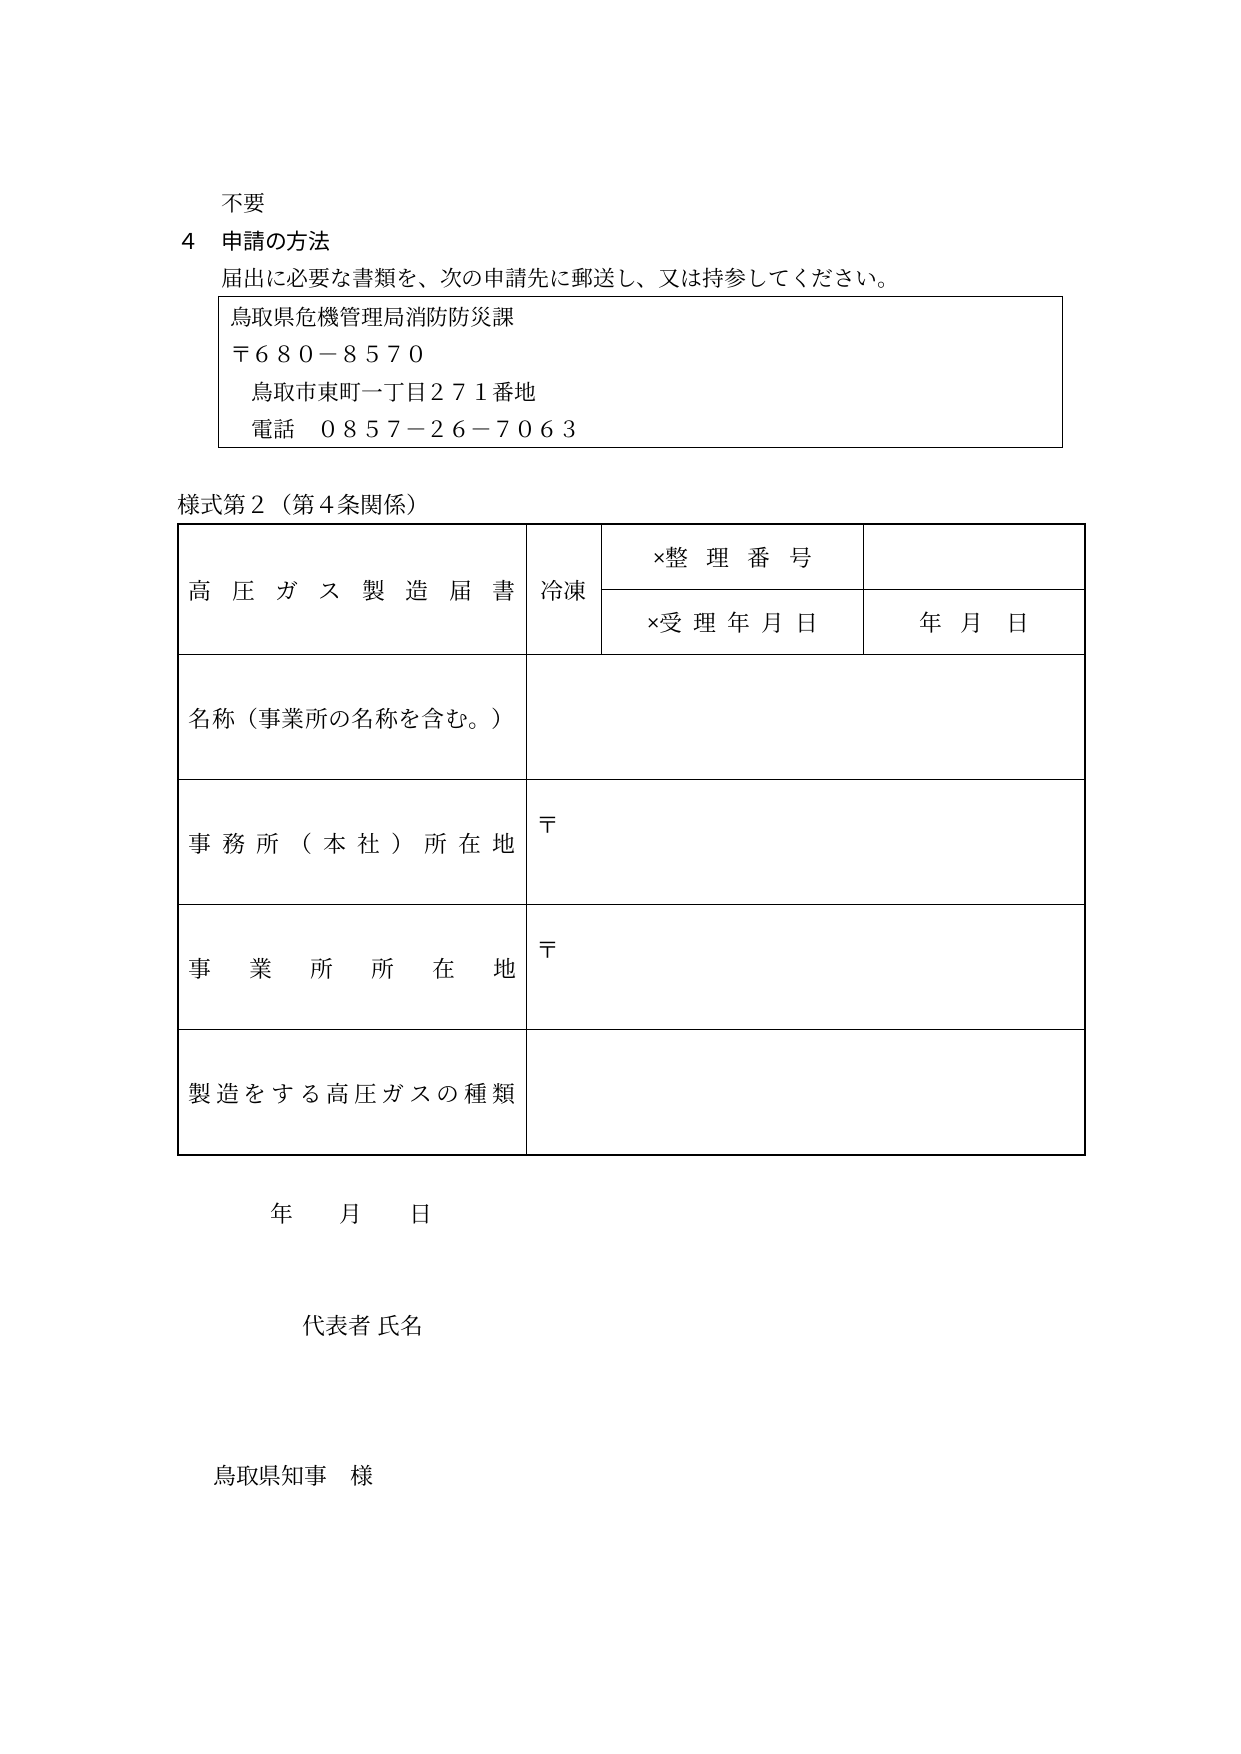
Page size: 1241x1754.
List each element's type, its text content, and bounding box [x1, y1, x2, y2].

table_cell [527, 655, 1084, 779]
table_cell [527, 1030, 1084, 1154]
text ４ 申請の方法 [177, 221, 1063, 258]
text 年 月 日 [177, 1194, 1063, 1231]
table_cell 〒 [527, 780, 1084, 904]
table_cell ×受理年月日 [602, 590, 863, 654]
table_header 鳥取県危機管理局消防防災課 〒６８０－８５７０ 鳥取市東町一丁目２７１番地 電話 ０８５７－２６－７０６３ [219, 297, 1062, 447]
table_cell 年 月 日 [864, 590, 1084, 654]
text 届出に必要な書類を、次の申請先に郵送し、又は持参してください。 [177, 258, 1063, 296]
text 不要 [177, 183, 1063, 221]
table_header [864, 525, 1084, 588]
text 鳥取県知事 様 [177, 1456, 1063, 1494]
table_cell 製造をする高圧ガスの種類 [179, 1030, 526, 1154]
table_header 冷凍 [527, 525, 601, 654]
text 様式第２（第４条関係） [177, 485, 1063, 523]
table_cell 事業所所在地 [179, 905, 526, 1029]
table_header 高圧ガス製造届書 [179, 525, 526, 654]
table_cell 〒 [527, 905, 1084, 1029]
text 代表者 氏名 [177, 1306, 1063, 1344]
table_cell 事務所（本社）所在地 [179, 780, 526, 904]
table_header ×整理番号 [602, 525, 863, 588]
table_cell 名称（事業所の名称を含む。） [179, 655, 526, 779]
